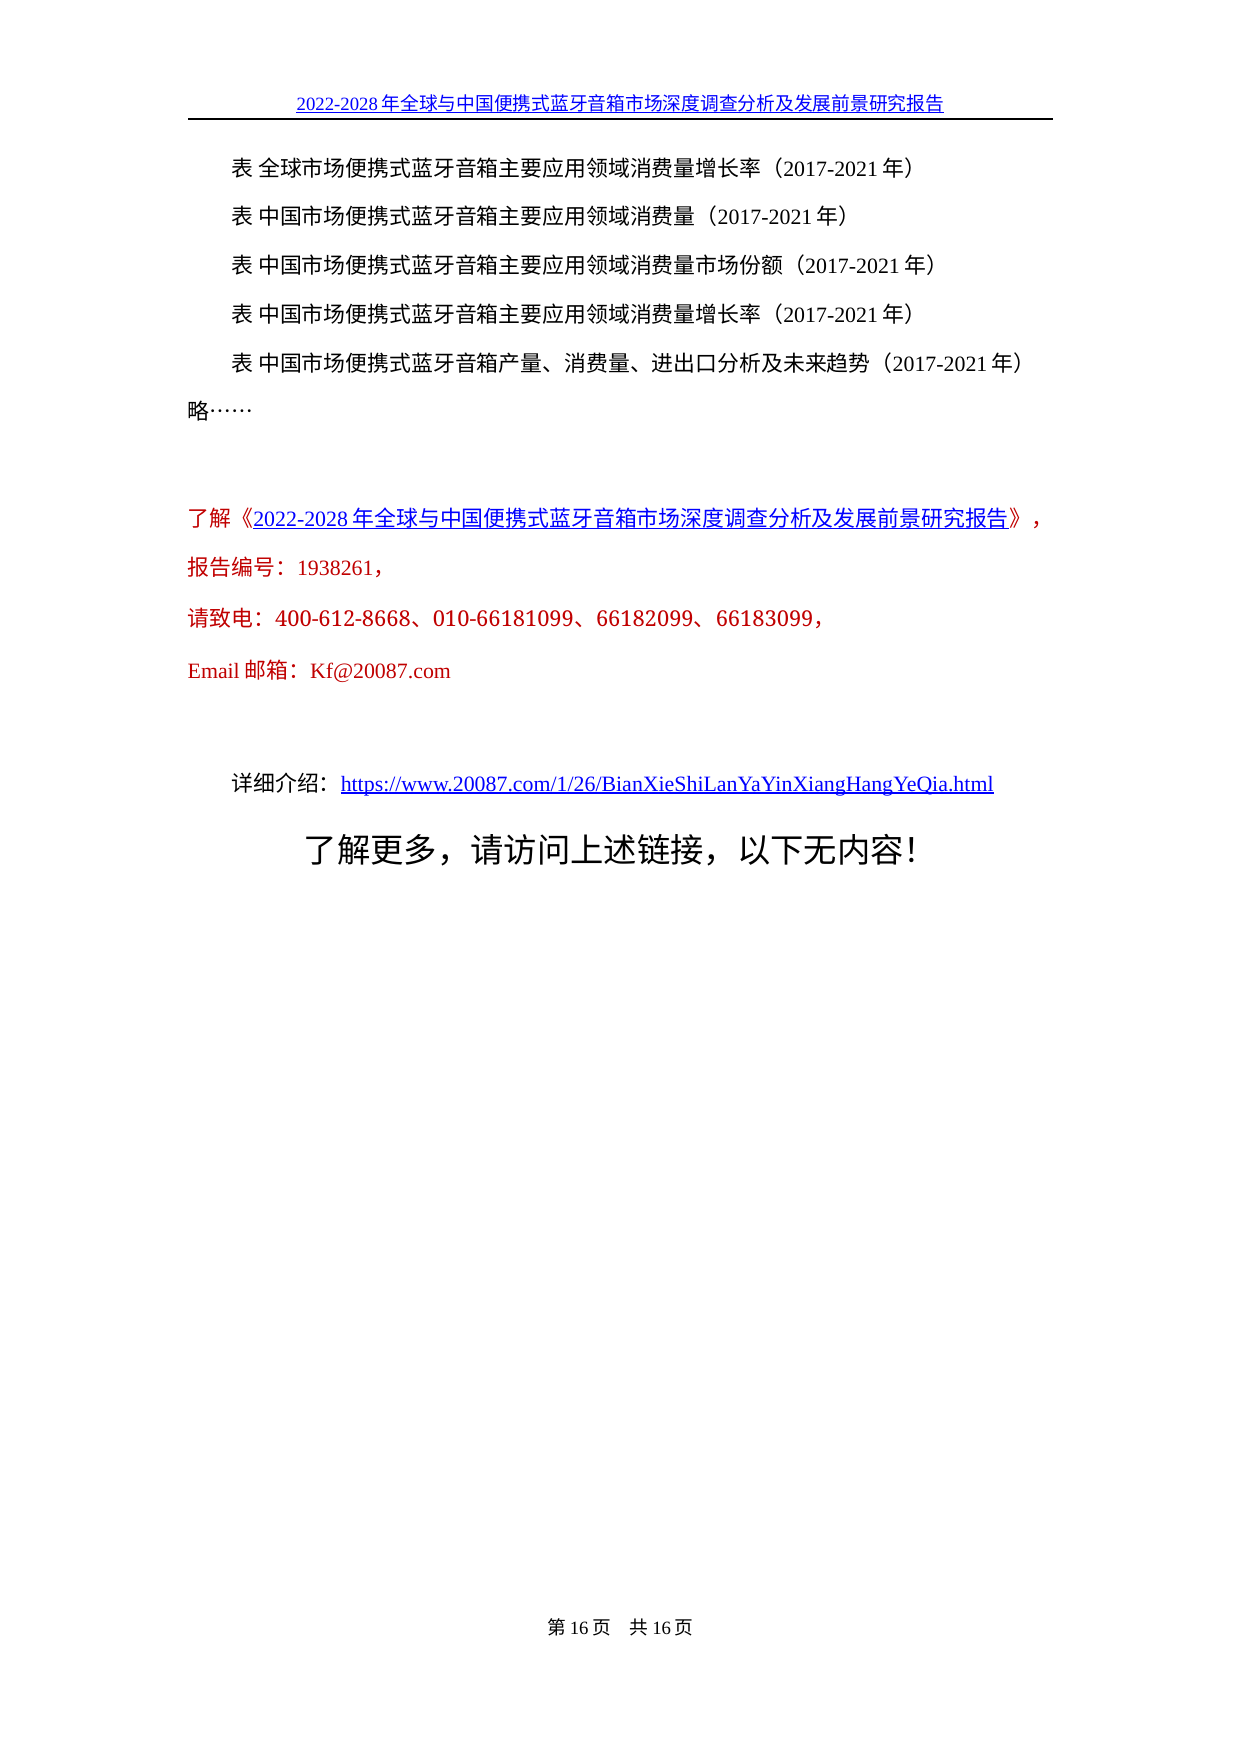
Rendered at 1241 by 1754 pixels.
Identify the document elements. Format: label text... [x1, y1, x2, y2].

title 了解更多，请访问上述链接，以下无内容！ [187, 815, 1053, 880]
text 了解《2022-2028年全球与中国便携式蓝牙音箱市场深度调查分析及发展前景研究报告》，报告编号：1938261， [187, 500, 1053, 582]
text Email邮箱：Kf@20087.com [187, 652, 1053, 685]
text 请致电：400-612-8668、010-66181099、66182099、66183099， [187, 601, 1053, 633]
text 详细介绍：https://www.20087.com/1/26/BianXieShiLanYaYinXiangHangYeQia.html [187, 765, 1053, 798]
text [187, 150, 1053, 426]
